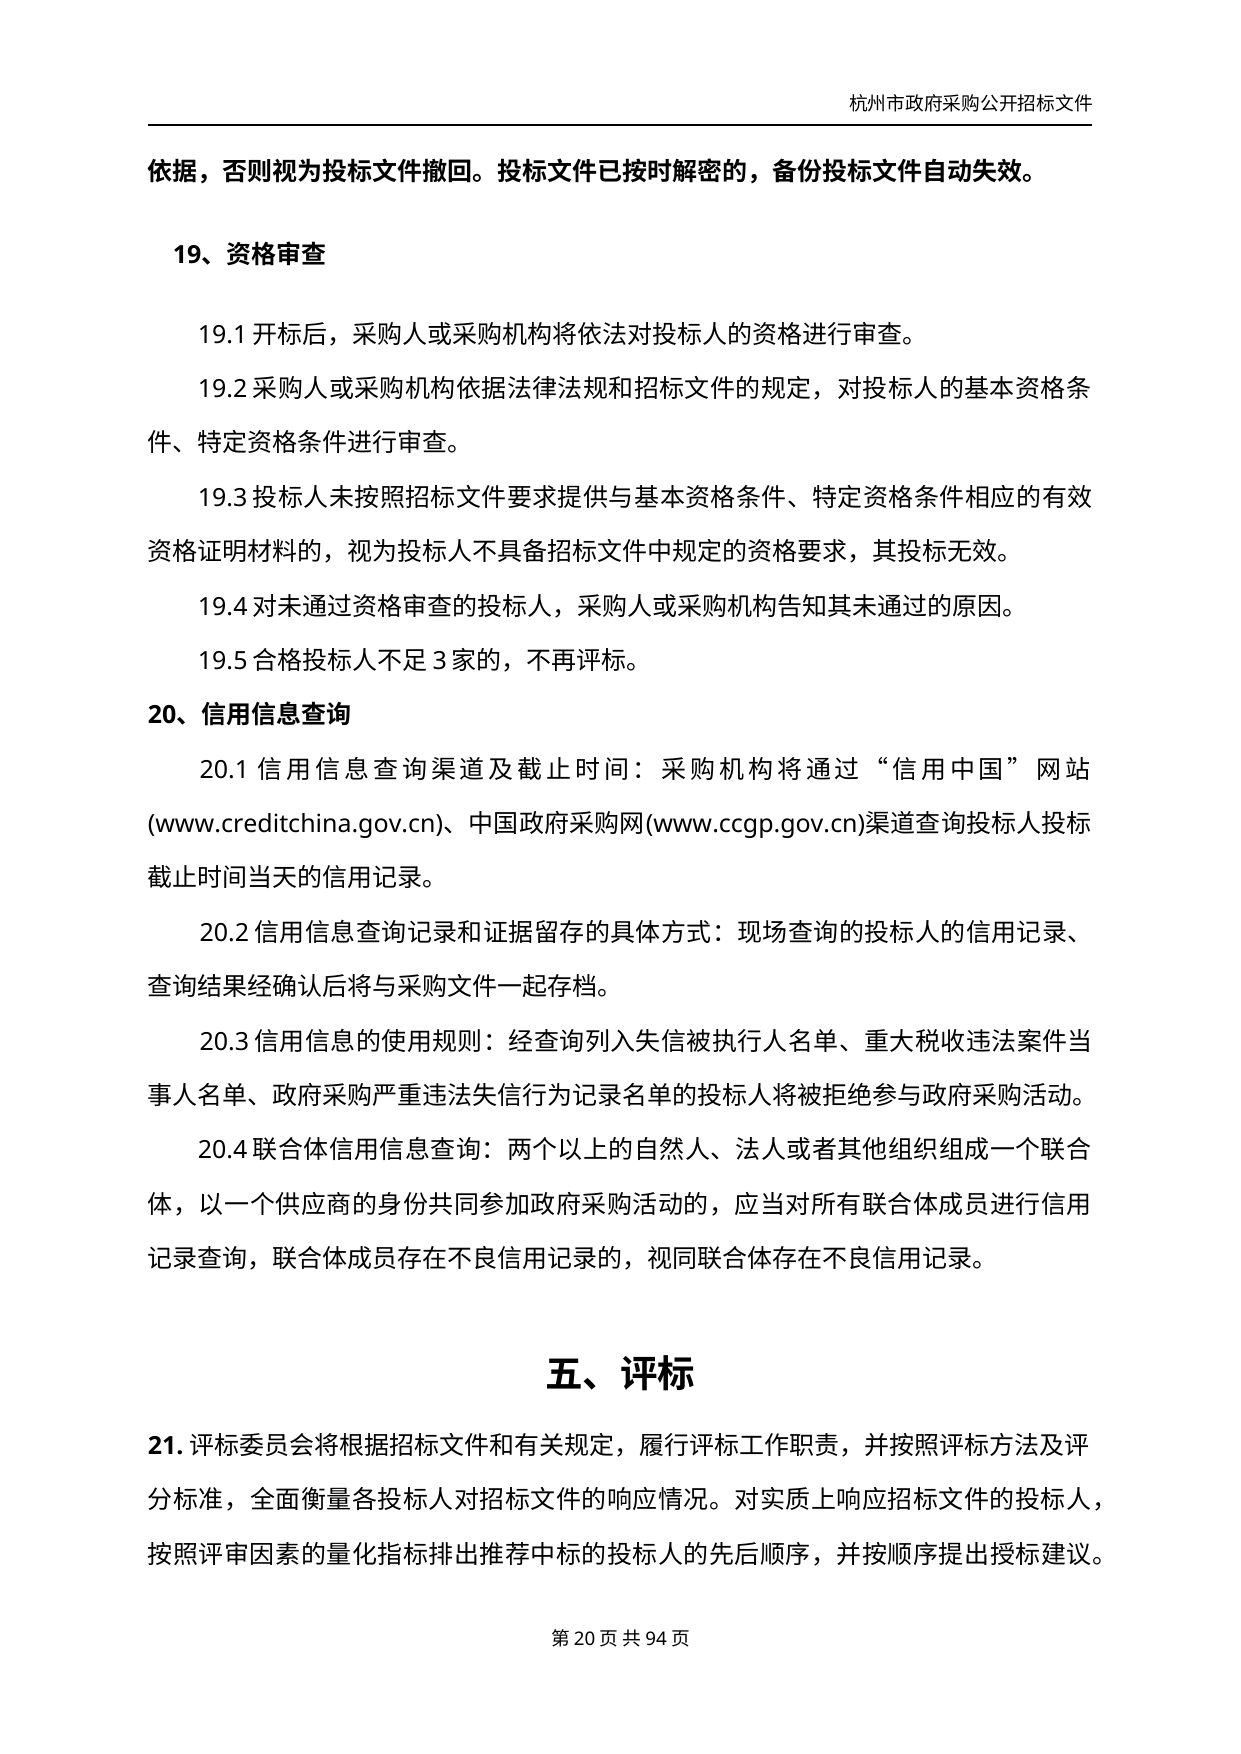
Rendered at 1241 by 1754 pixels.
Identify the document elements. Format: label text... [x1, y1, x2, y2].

text 19.5合格投标人不足3家的，不再评标。 [148, 640, 1092, 677]
text 20.4联合体信用信息查询：两个以上的自然人、法人或者其他组织组成一个联合体，以一个供应商的身份共同参加政府采购活动的，应当对所有联合体成员进行信用记录查询，联合体成员存在不良信用记录的，视同联合体存在不良信用记录。 [148, 1130, 1092, 1275]
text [148, 151, 1092, 187]
text 20.2信用信息查询记录和证据留存的具体方式：现场查询的投标人的信用记录、查询结果经确认后将与采购文件一起存档。 [148, 912, 1092, 1003]
text 19.2采购人或采购机构依据法律法规和招标文件的规定，对投标人的基本资格条件、特定资格条件进行审查。 [148, 368, 1092, 459]
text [148, 1425, 1092, 1570]
text 19、资格审查 [148, 235, 1092, 271]
text 五、评标 [148, 1344, 1092, 1398]
text 19.3投标人未按照招标文件要求提供与基本资格条件、特定资格条件相应的有效资格证明材料的，视为投标人不具备招标文件中规定的资格要求，其投标无效。 [148, 477, 1092, 568]
text 19.1开标后，采购人或采购机构将依法对投标人的资格进行审查。 [148, 314, 1092, 350]
text 20、信用信息查询 [148, 695, 1092, 731]
text 20.1信用信息查询渠道及截止时间：采购机构将通过“信用中国”网站(www.creditchina.gov.cn)、中国政府采购网(www.ccgp.gov.cn)渠道查询投标人投标截止时间当天的信用记录。 [148, 749, 1092, 894]
text 19.4对未通过资格审查的投标人，采购人或采购机构告知其未通过的原因。 [148, 586, 1092, 622]
text 20.3信用信息的使用规则：经查询列入失信被执行人名单、重大税收违法案件当事人名单、政府采购严重违法失信行为记录名单的投标人将被拒绝参与政府采购活动。 [148, 1021, 1092, 1112]
